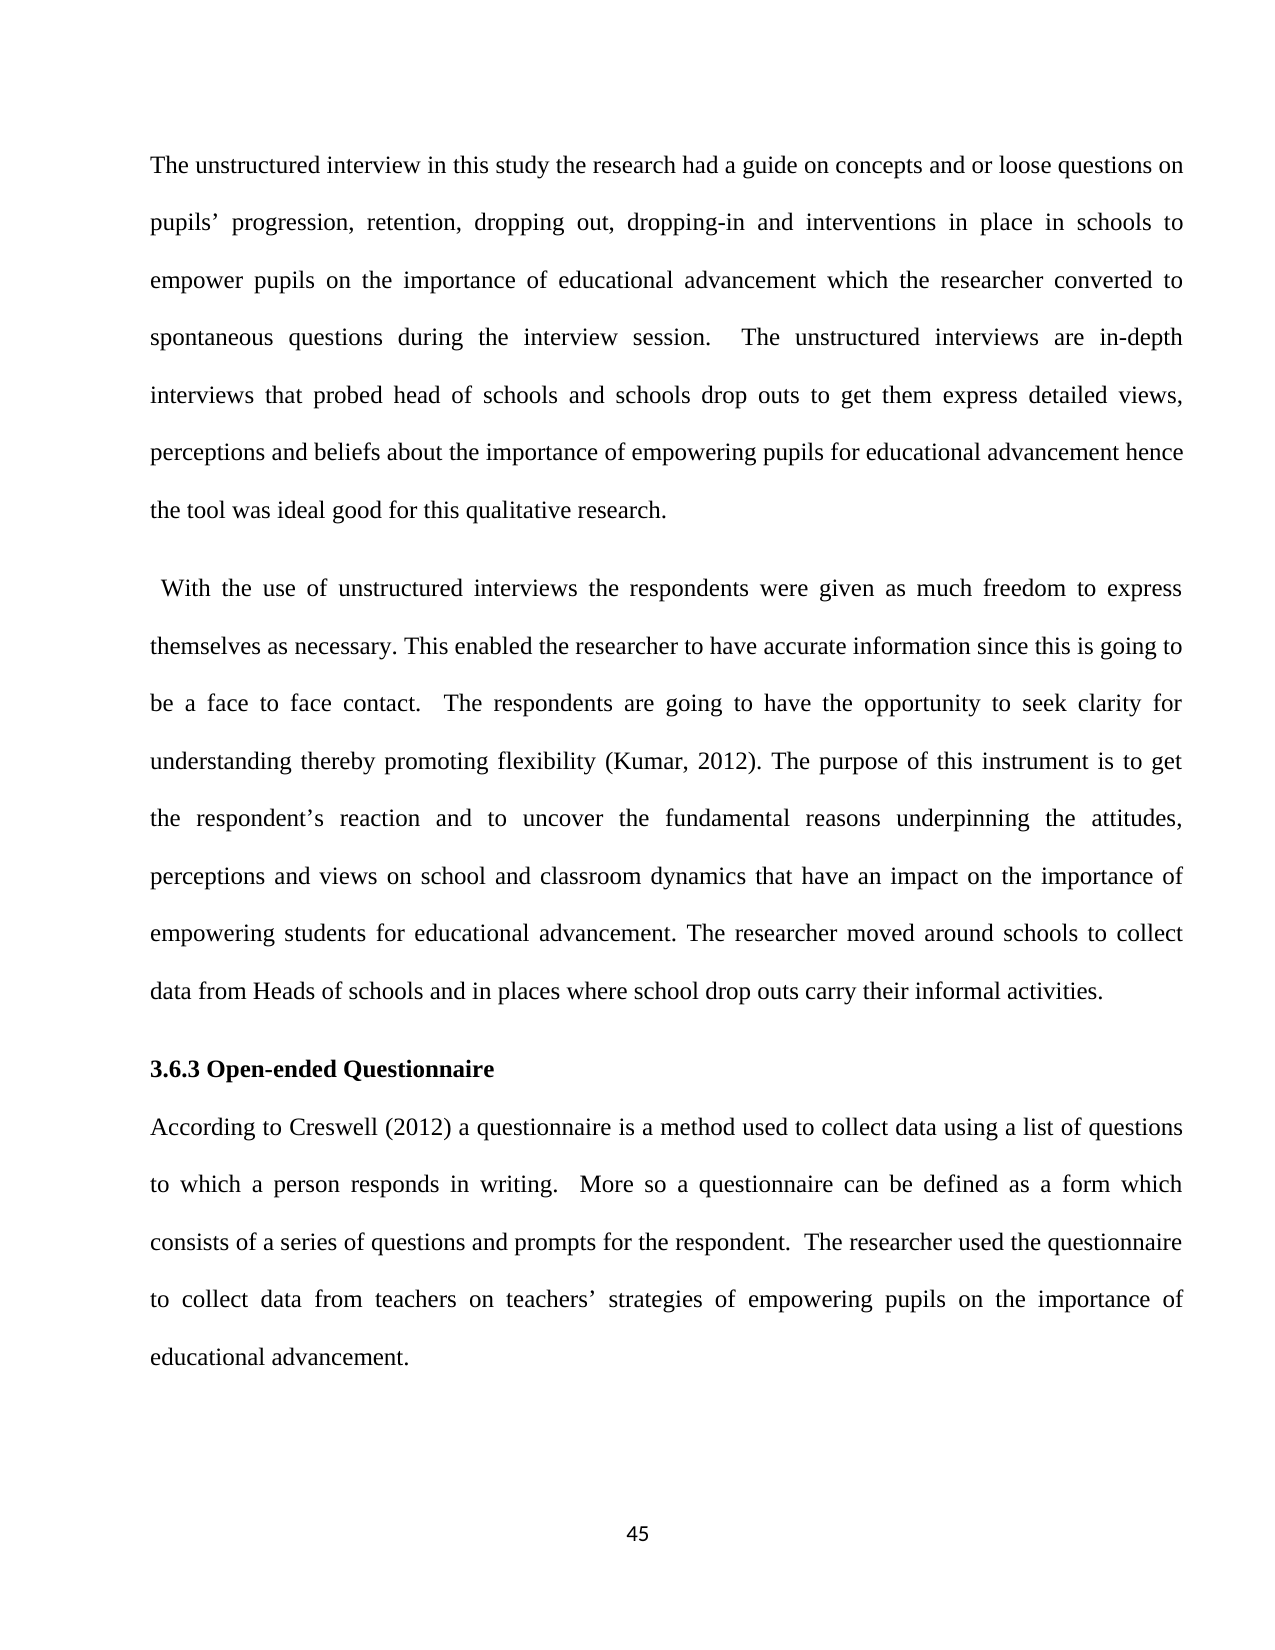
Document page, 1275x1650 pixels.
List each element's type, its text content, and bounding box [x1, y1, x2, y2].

text With the use of unstructured interviews the respondents were given as much freedom to express themselves as necessary. This enabled the researcher to have accurate information since this is going to be a face to face contact. The respondents are going to have the opportunity to seek clarity for understanding thereby promoting flexibility (Kumar, 2012). The purpose of this instrument is to get the respondent’s reaction and to uncover the fundamental reasons underpinning the attitudes, perceptions and views on school and classroom dynamics that have an impact on the importance of empowering students for educational advancement. The researcher moved around schools to collect data from Heads of schools and in places where school drop outs carry their informal activities. [150, 573, 1184, 1004]
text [150, 150, 1184, 524]
text 3.6.3 Open-ended Questionnaire [150, 1054, 1184, 1083]
text According to Creswell (2012) a questionnaire is a method used to collect data using a list of questions to which a person responds in writing. More so a questionnaire can be defined as a form which consists of a series of questions and prompts for the respondent. The researcher used the questionnaire to collect data from teachers on teachers’ strategies of empowering pupils on the importance of educational advancement. [150, 1112, 1184, 1370]
